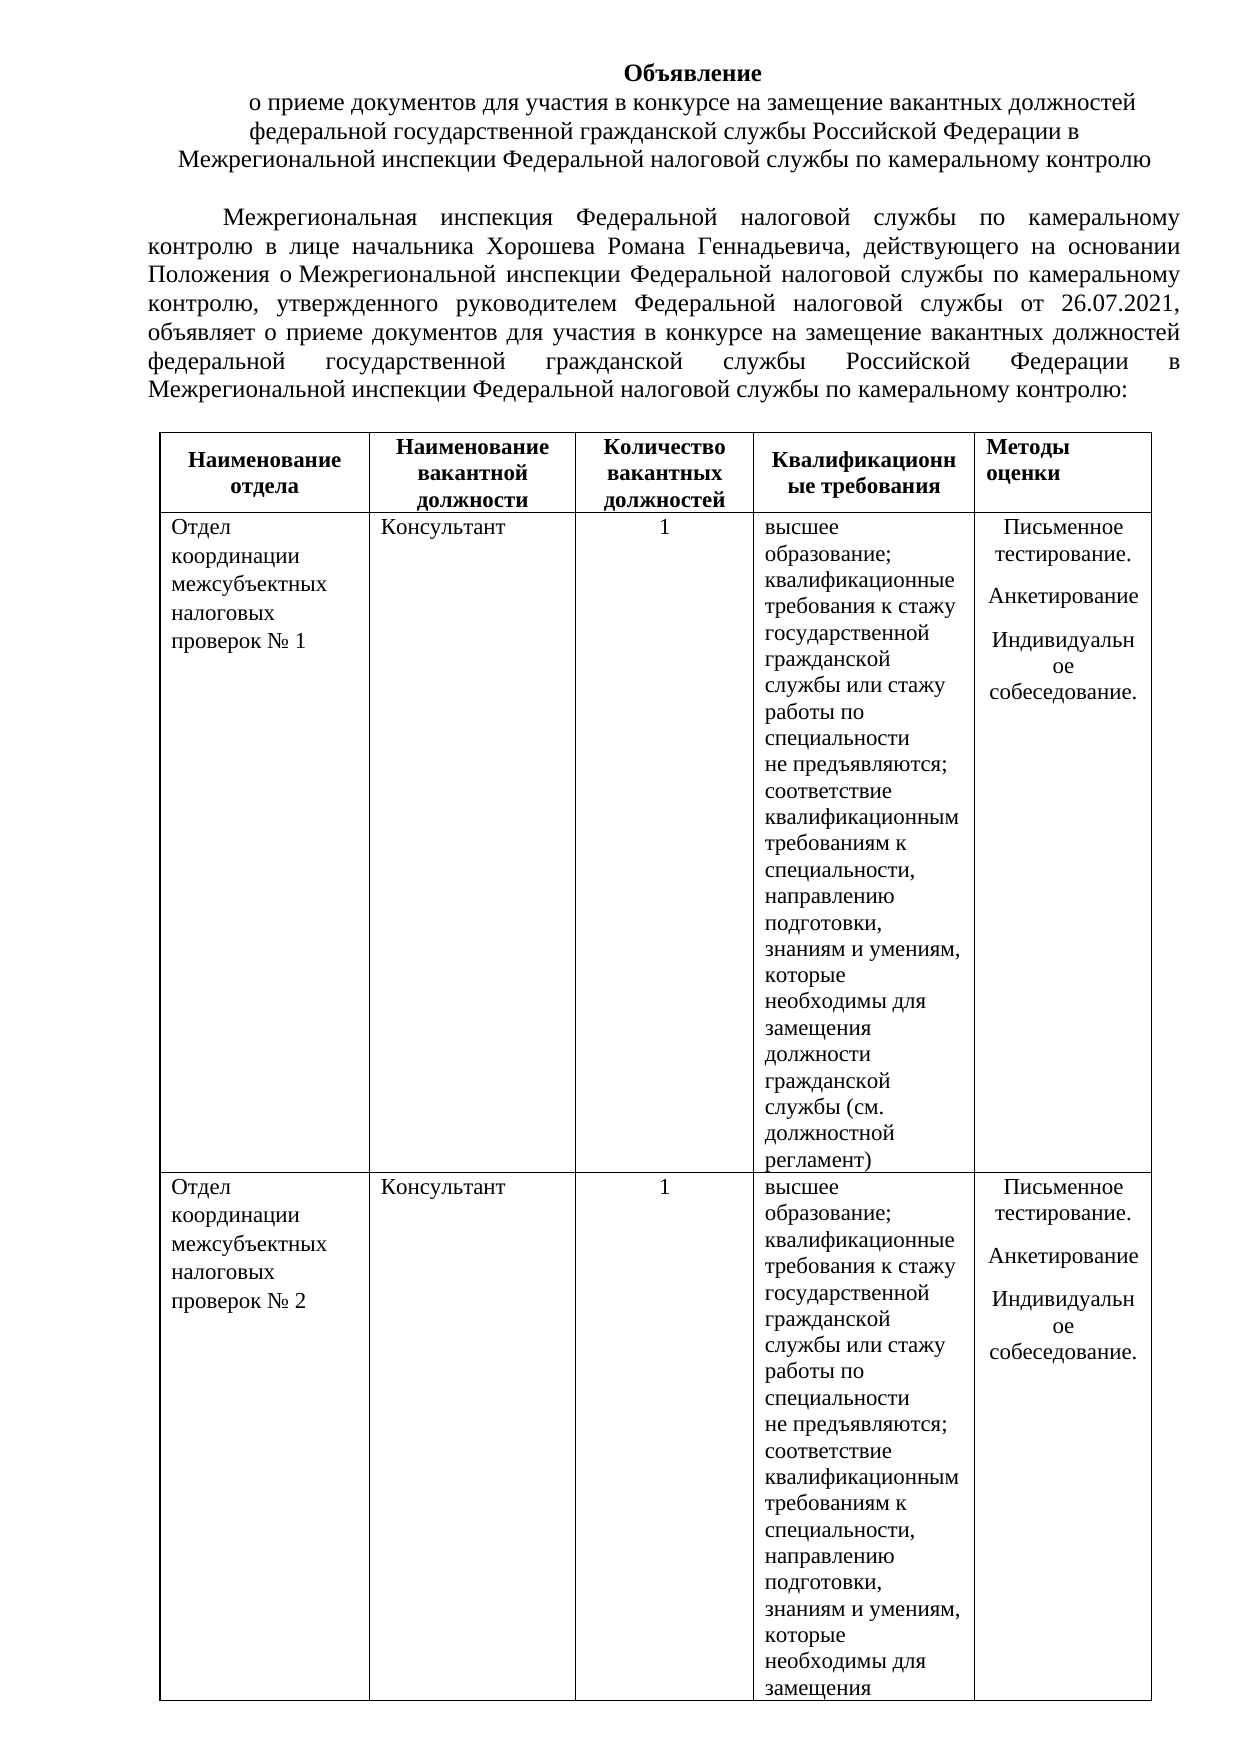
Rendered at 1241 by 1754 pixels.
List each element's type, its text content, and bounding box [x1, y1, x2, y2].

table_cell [754, 1173, 974, 1700]
table_cell Отдел координации межсубъектных налоговых проверок № 1 [161, 513, 369, 1172]
table_header Наименование вакантной должности [370, 433, 575, 512]
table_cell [161, 1173, 369, 1700]
table_cell Письменное тестирование. Анкетирование Индивидуальное собеседование. [975, 513, 1151, 1172]
table_header Квалификационные требования [754, 433, 974, 512]
text о приеме документов для участия в конкурсе на замещение вакантных должностей федеральной государственной гражданской службы Российской Федерации в Межрегиональной инспекции Федеральной налоговой службы по камеральному контролю [148, 87, 1181, 173]
table_cell Консультант [370, 513, 575, 1172]
table_cell Консультант [370, 1173, 575, 1700]
table_header Методы оценки [975, 433, 1151, 512]
table_header Количество вакантных должностей [576, 433, 753, 512]
text Межрегиональная инспекция Федеральной налоговой службы по камеральному контролю в лице начальника Хорошева Романа Геннадьевича, действующего на основании Положения о Межрегиональной инспекции Федеральной налоговой службы по камеральному контролю, утвержденного руководителем Федеральной налоговой службы от 26.07.2021, объявляет о приеме документов для участия в конкурсе на замещение вакантных должностей федеральной государственной гражданской службы Российской Федерации в Межрегиональной инспекции Федеральной налоговой службы по камеральному контролю: [148, 202, 1181, 403]
table_cell 1 [576, 1173, 753, 1700]
table_header Наименование отдела [161, 433, 369, 512]
table_cell 1 [576, 513, 753, 1172]
text Объявление [148, 58, 1181, 87]
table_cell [975, 1173, 1151, 1700]
